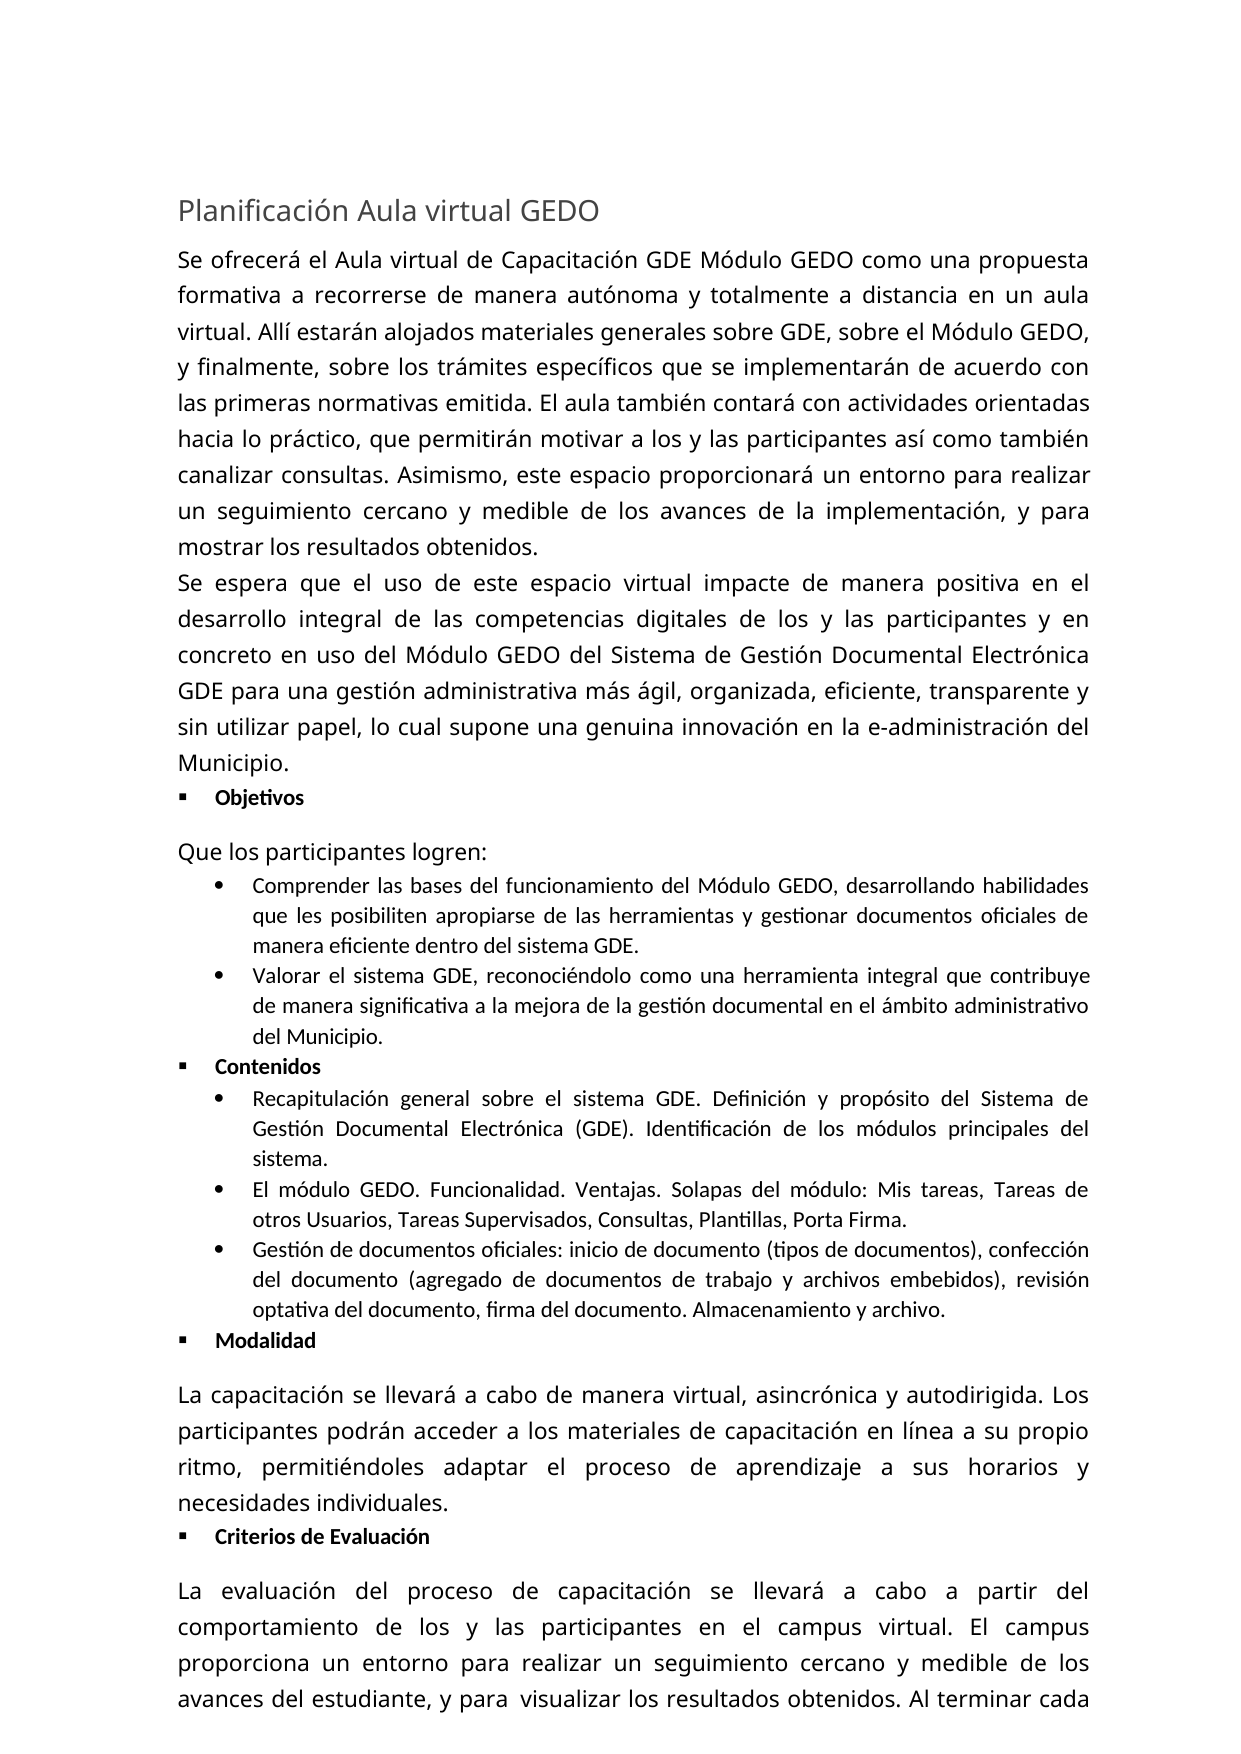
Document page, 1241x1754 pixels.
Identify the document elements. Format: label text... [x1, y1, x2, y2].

list Valorar el sistema GDE, reconociéndolo como una herramienta integral que contribuye de manera significativa a la mejora de la gestión documental en el ámbito administrativo del Municipio. [215, 961, 1091, 1050]
subtitle Contenidos [177, 1052, 1123, 1080]
text Se espera que el uso de este espacio virtual impacte de manera positiva en el desarrollo integral de las competencias digitales de los y las participantes y en concreto en uso del Módulo GEDO del Sistema de Gestión Documental Electrónica GDE para una gestión administrativa más ágil, organizada, eficiente, transparente y sin utilizar papel, lo cual supone una genuina innovación en la e-administración del Municipio. [177, 567, 1090, 778]
text Que los participantes logren: [177, 836, 1123, 867]
subtitle Planificación Aula virtual GEDO [177, 190, 1123, 230]
list Gestión de documentos oficiales: inicio de documento (tipos de documentos), confección del documento (agregado de documentos de trabajo y archivos embebidos), revisión optativa del documento, firma del documento. Almacenamiento y archivo. [215, 1235, 1091, 1323]
text Se ofrecerá el Aula virtual de Capacitación GDE Módulo GEDO como una propuesta formativa a recorrerse de manera autónoma y totalmente a distancia en un aula virtual. Allí estarán alojados materiales generales sobre GDE, sobre el Módulo GEDO, y finalmente, sobre los trámites específicos que se implementarán de acuerdo con las primeras normativas emitida. El aula también contará con actividades orientadas hacia lo práctico, que permitirán motivar a los y las participantes así como también canalizar consultas. Asimismo, este espacio proporcionará un entorno para realizar un seguimiento cercano y medible de los avances de la implementación, y para mostrar los resultados obtenidos. [177, 243, 1091, 562]
list Recapitulación general sobre el sistema GDE. Definición y propósito del Sistema de Gestión Documental Electrónica (GDE). Identificación de los módulos principales del sistema. [215, 1084, 1090, 1172]
subtitle Criterios de Evaluación [177, 1522, 1123, 1550]
text La capacitación se llevará a cabo de manera virtual, asincrónica y autodirigida. Los participantes podrán acceder a los materiales de capacitación en línea a su propio ritmo, permitiéndoles adaptar el proceso de aprendizaje a sus horarios y necesidades individuales. [177, 1379, 1091, 1518]
list El módulo GEDO. Funcionalidad. Ventajas. Solapas del módulo: Mis tareas, Tareas de otros Usuarios, Tareas Supervisados, Consultas, Plantillas, Porta Firma. [215, 1175, 1090, 1233]
subtitle Objetivos [177, 783, 1123, 811]
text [177, 1575, 1090, 1714]
subtitle Modalidad [177, 1326, 1123, 1354]
list Comprender las bases del funcionamiento del Módulo GEDO, desarrollando habilidades que les posibiliten apropiarse de las herramientas y gestionar documentos oficiales de manera eficiente dentro del sistema GDE. [215, 871, 1090, 959]
